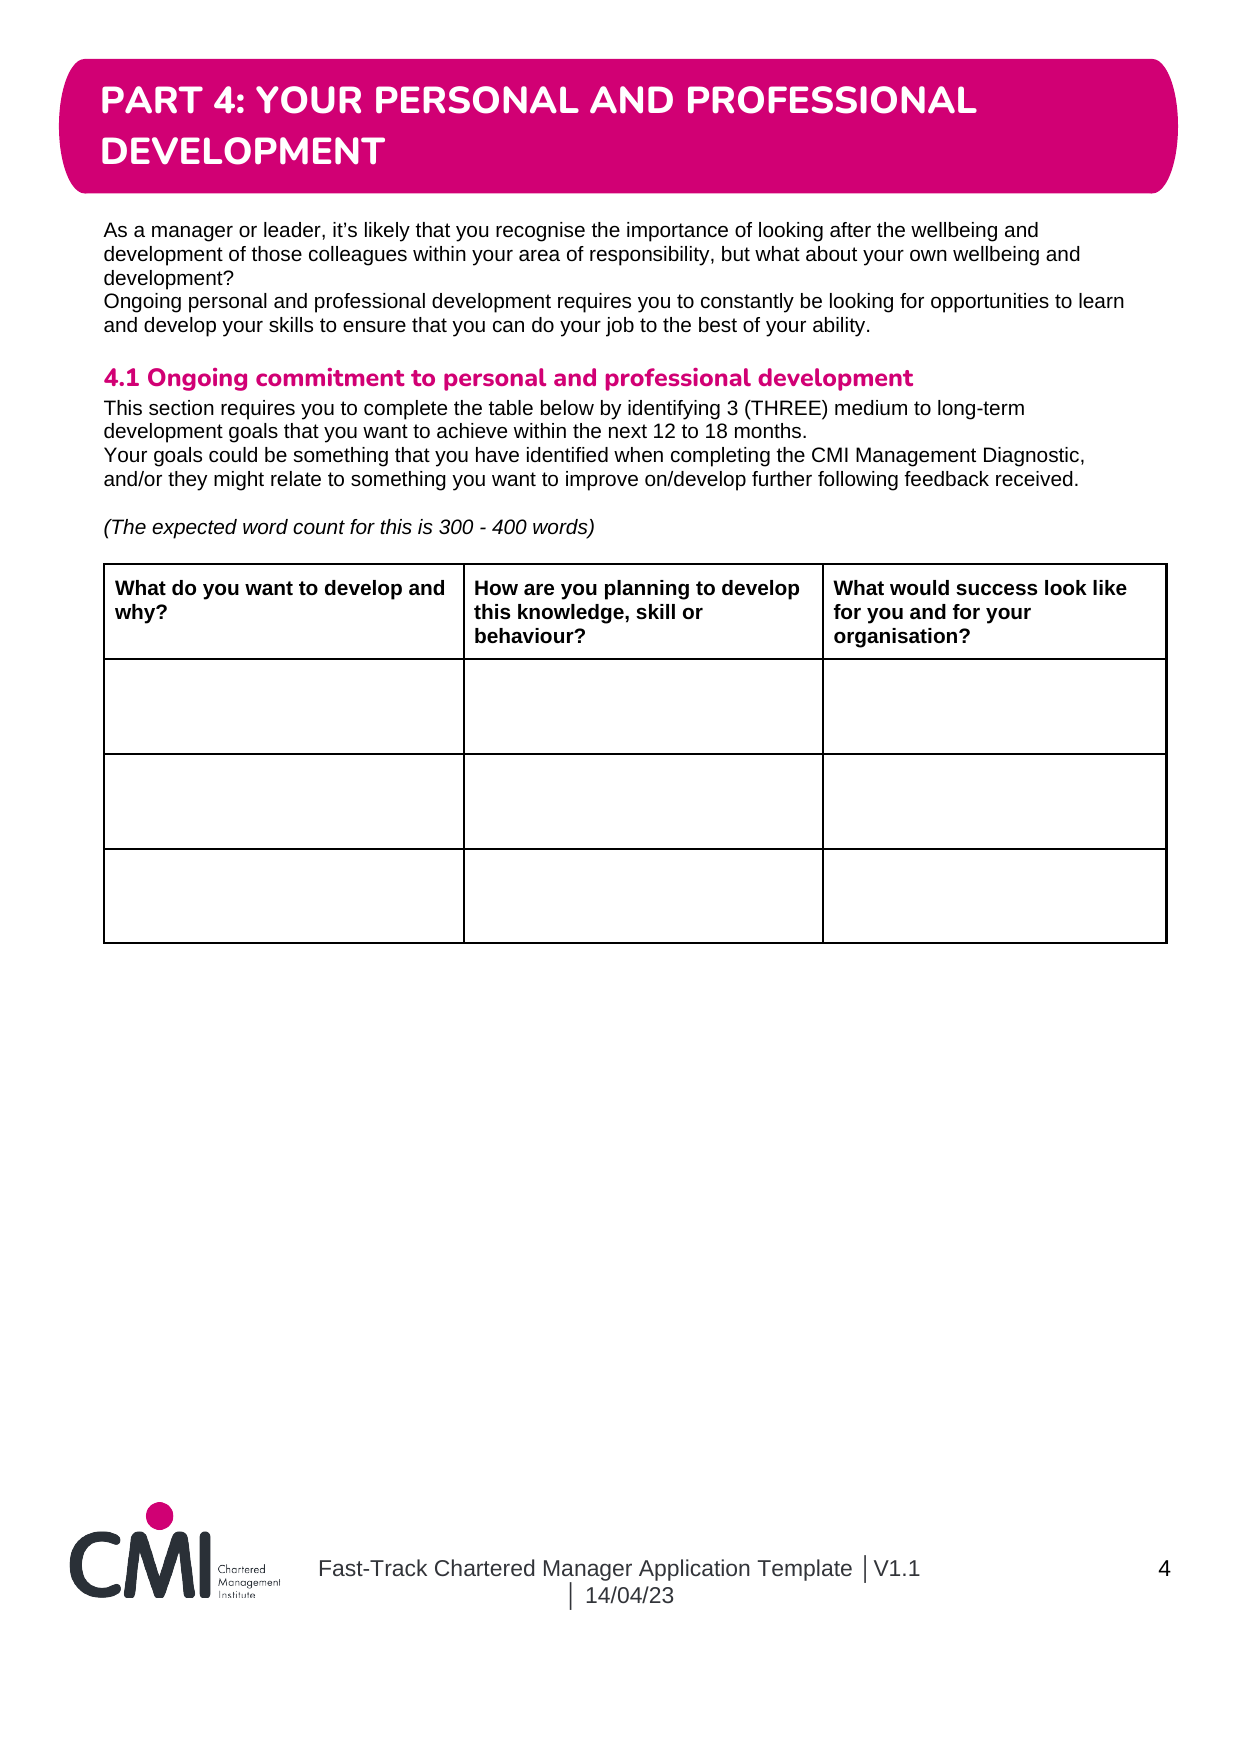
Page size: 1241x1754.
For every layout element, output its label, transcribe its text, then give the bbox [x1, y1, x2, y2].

table_cell [824, 755, 1165, 847]
text 4.1 Ongoing commitment to personal and professional development [103, 361, 1132, 395]
table_cell [105, 660, 463, 753]
table_cell [465, 850, 822, 942]
table_header What would success look like for you and for your organisation? [824, 565, 1165, 658]
text As a manager or leader, it’s likely that you recognise the importance of looking after the wellbeing and development of those colleagues within your area of responsibility, but what about your own wellbeing and development? [103, 217, 1132, 289]
table_cell [824, 660, 1165, 753]
text Ongoing personal and professional development requires you to constantly be looking for opportunities to learn and develop your skills to ensure that you can do your job to the best of your ability. [103, 289, 1132, 337]
text Your goals could be something that you have identified when completing the CMI Management Diagnostic, and/or they might relate to something you want to improve on/develop further following feedback received. [103, 443, 1132, 491]
table_cell [824, 850, 1165, 942]
table_cell [465, 755, 822, 847]
table_cell [465, 660, 822, 753]
table_header How are you planning to develop this knowledge, skill or behaviour? [465, 565, 822, 658]
table_header What do you want to develop and why? [105, 565, 463, 658]
picture [69, 1502, 281, 1598]
table_cell [105, 755, 463, 847]
text This section requires you to complete the table below by identifying 3 (THREE) medium to long-term development goals that you want to achieve within the next 12 to 18 months. [103, 395, 1132, 443]
text (The expected word count for this is 300 - 400 words) [103, 515, 1132, 539]
table_cell [105, 850, 463, 942]
